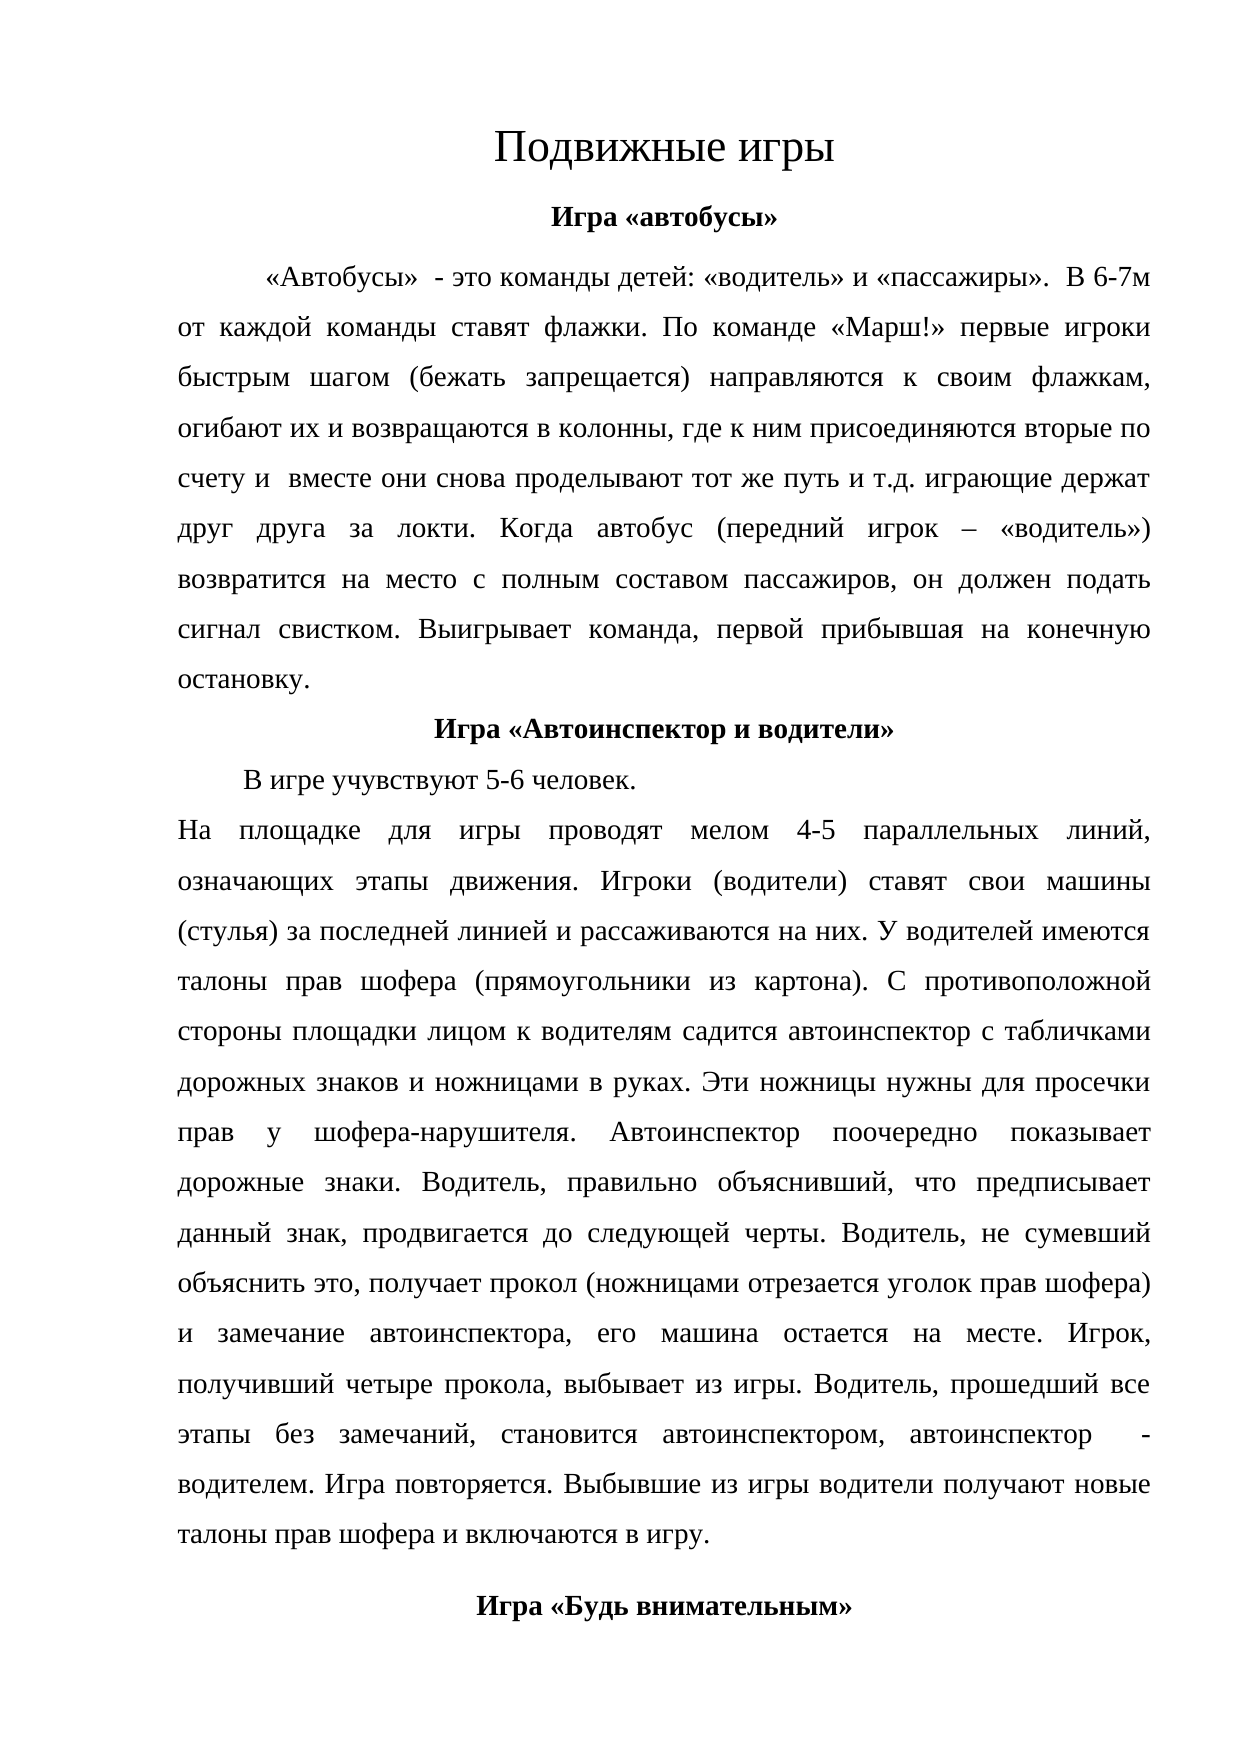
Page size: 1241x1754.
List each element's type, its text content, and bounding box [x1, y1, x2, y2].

text Игра «Автоинспектор и водители» [177, 712, 1152, 745]
text В игре учувствуют 5-6 человек. [177, 762, 1152, 796]
text «Автобусы» - это команды детей: «водитель» и «пассажиры». В 6-7м от каждой команды ставят флажки. По команде «Марш!» первые игроки быстрым шагом (бежать запрещается) направляются к своим флажкам, огибают их и возвращаются в колонны, где к ним присоединяются вторые по счету и вместе они снова проделывают тот же путь и т.д. играющие держат друг друга за локти. Когда автобус (передний игрок – «водитель») возвратится на место с полным составом пассажиров, он должен подать сигнал свистком. Выигрывает команда, первой прибывшая на конечную остановку. [177, 259, 1152, 695]
text На площадке для игры проводят мелом 4-5 параллельных линий, означающих этапы движения. Игроки (водители) ставят свои машины (стулья) за последней линией и рассаживаются на них. У водителей имеются талоны прав шофера (прямоугольники из картона). С противоположной стороны площадки лицом к водителям садится автоинспектор с табличками дорожных знаков и ножницами в руках. Эти ножницы нужны для просечки прав у шофера-нарушителя. Автоинспектор поочередно показывает дорожные знаки. Водитель, правильно объяснивший, что предписывает данный знак, продвигается до следующей черты. Водитель, не сумевший объяснить это, получает прокол (ножницами отрезается уголок прав шофера) и замечание автоинспектора, его машина остается на месте. Игрок, получивший четыре прокола, выбывает из игры. Водитель, прошедший все этапы без замечаний, становится автоинспектором, автоинспектор - водителем. Игра повторяется. Выбывшие из игры водители получают новые талоны прав шофера и включаются в игру. [177, 812, 1152, 1550]
text Подвижные игры [177, 118, 1152, 171]
text Игра «Будь внимательным» [177, 1588, 1152, 1621]
text Игра «автобусы» [177, 199, 1152, 233]
